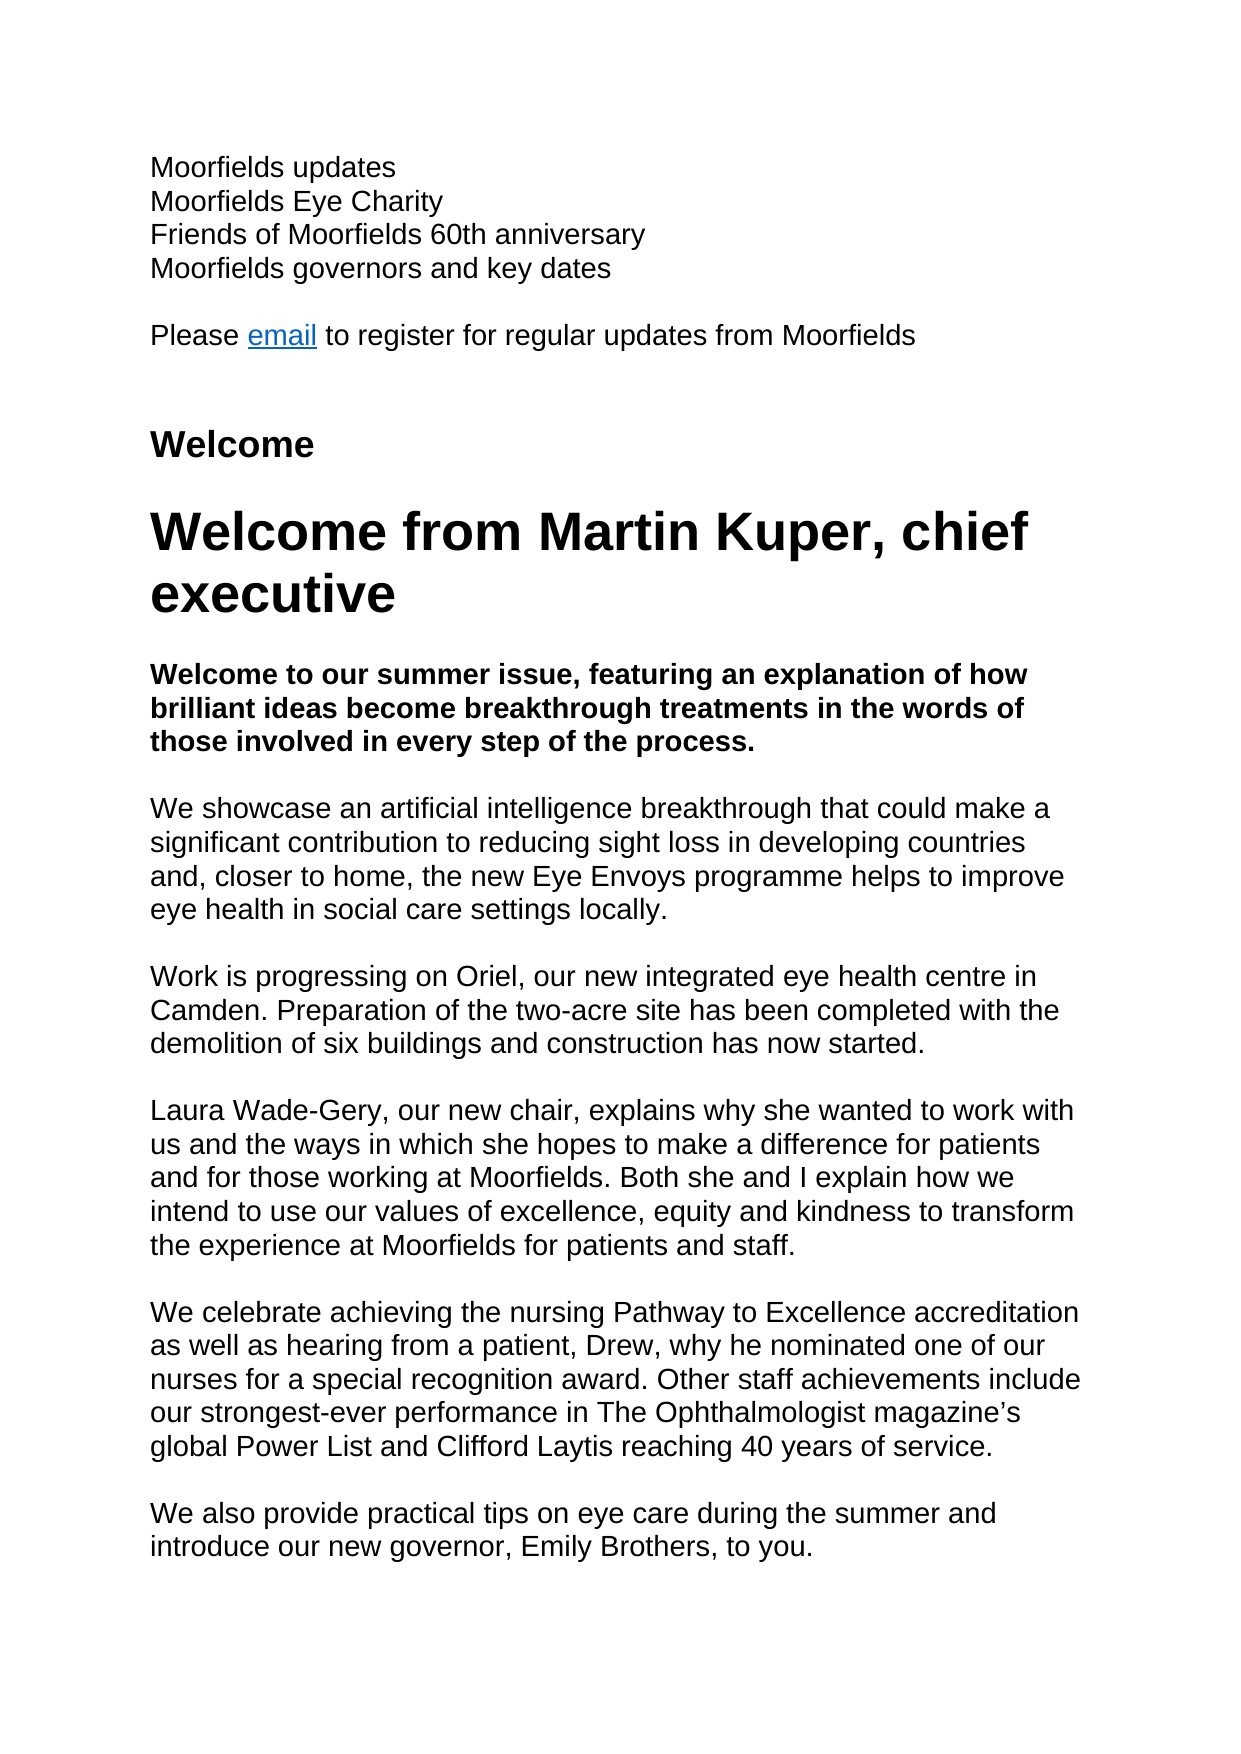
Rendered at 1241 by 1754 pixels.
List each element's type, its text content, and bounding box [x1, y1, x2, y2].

text We also provide practical tips on eye care during the summer and introduce our new governor, Emily Brothers, to you. [150, 1496, 1090, 1563]
text Friends of Moorfields 60th anniversary [150, 217, 1090, 251]
text We showcase an artificial intelligence breakthrough that could make a significant contribution to reducing sight loss in developing countries and, closer to home, the new Eye Envoys programme helps to improve eye health in social care settings locally. [150, 791, 1090, 926]
text We celebrate achieving the nursing Pathway to Excellence accreditation as well as hearing from a patient, Drew, why he nominated one of our nurses for a special recognition award. Other staff achievements include our strongest-ever performance in The Ophthalmologist magazine’s global Power List and Clifford Laytis reaching 40 years of service. [150, 1294, 1090, 1462]
text Work is progressing on Oriel, our new integrated eye health centre in Camden. Preparation of the two-acre site has been completed with the demolition of six buildings and construction has now started. [150, 959, 1090, 1060]
text Please email to register for regular updates from Moorfields [150, 318, 1090, 351]
text Welcome from Martin Kuper, chief executive [150, 499, 1090, 624]
text Moorfields Eye Charity [150, 183, 1090, 217]
text Moorfields updates [150, 150, 1090, 183]
text Laura Wade-Gery, our new chair, explains why she wanted to work with us and the ways in which she hopes to make a difference for patients and for those working at Moorfields. Both she and I explain how we intend to use our values of excellence, equity and kindness to transform the experience at Moorfields for patients and staff. [150, 1093, 1090, 1261]
subtitle Welcome [150, 422, 1090, 466]
text Moorfields governors and key dates [150, 251, 1090, 318]
text Welcome to our summer issue, featuring an explanation of how brilliant ideas become breakthrough treatments in the words of those involved in every step of the process. [150, 657, 1090, 758]
